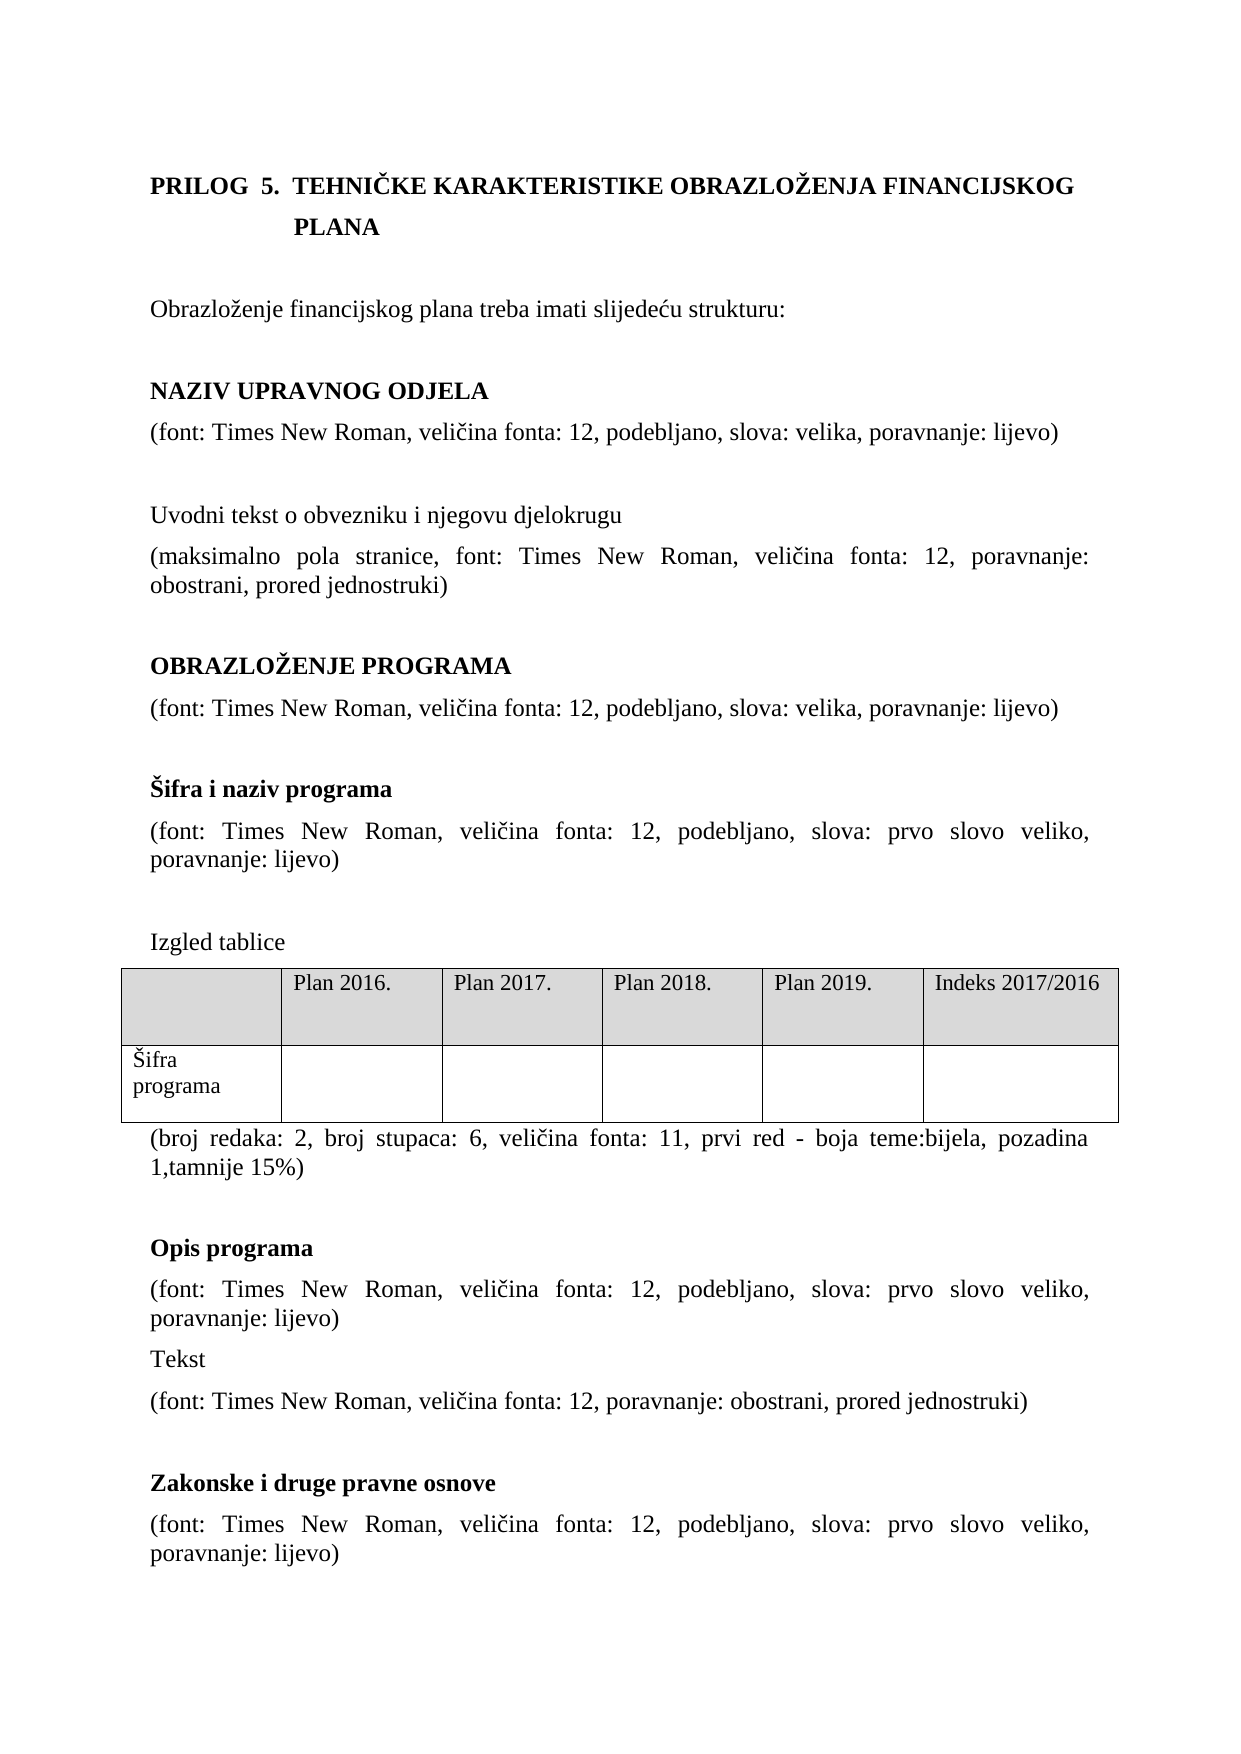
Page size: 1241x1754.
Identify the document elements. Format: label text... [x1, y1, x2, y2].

table_header Plan 2019. [763, 969, 923, 1045]
table_cell Šifra programa [122, 1046, 281, 1122]
text OBRAZLOŽENJE PROGRAMA [150, 651, 1090, 680]
text NAZIV UPRAVNOG ODJELA [150, 376, 1090, 405]
text (maksimalno pola stranice, font: Times New Roman, veličina fonta: 12, poravnanje: obostrani, prored jednostruki) [150, 541, 1090, 598]
text Tekst [150, 1344, 1090, 1373]
table_header [122, 969, 281, 1045]
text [150, 1386, 1090, 1414]
text (broj redaka: 2, broj stupaca: 6, veličina fonta: 11, prvi red - boja teme:bijela, pozadina 1,tamnije 15%) [150, 1123, 1090, 1180]
text Šifra i naziv programa [150, 774, 1090, 803]
text Zakonske i druge pravne osnove [150, 1468, 1090, 1497]
text Opis programa [150, 1233, 1090, 1262]
text (font: Times New Roman, veličina fonta: 12, podebljano, slova: prvo slovo veliko, poravnanje: lijevo) [150, 1509, 1090, 1567]
table_header Indeks 2017/2016 [924, 969, 1118, 1045]
text Uvodni tekst o obvezniku i njegovu djelokrugu [150, 500, 1090, 528]
text (font: Times New Roman, veličina fonta: 12, podebljano, slova: velika, poravnanje: lijevo) [150, 417, 1090, 446]
table_cell [763, 1046, 923, 1122]
table_cell [603, 1046, 762, 1122]
text Obrazloženje financijskog plana treba imati slijedeću strukturu: [150, 294, 1090, 323]
text (font: Times New Roman, veličina fonta: 12, podebljano, slova: prvo slovo veliko, poravnanje: lijevo) [150, 816, 1090, 873]
table_cell [924, 1046, 1118, 1122]
table_cell [282, 1046, 442, 1122]
text PRILOG 5. TEHNIČKE KARAKTERISTIKE OBRAZLOŽENJA FINANCIJSKOG [150, 171, 1090, 200]
text PLANA [150, 212, 1090, 241]
text (font: Times New Roman, veličina fonta: 12, podebljano, slova: prvo slovo veliko, poravnanje: lijevo) [150, 1274, 1090, 1332]
table_header Plan 2016. [282, 969, 442, 1045]
table_header Plan 2017. [443, 969, 602, 1045]
table_cell [443, 1046, 602, 1122]
text Izgled tablice [150, 927, 1090, 956]
text (font: Times New Roman, veličina fonta: 12, podebljano, slova: velika, poravnanje: lijevo) [150, 693, 1090, 721]
table_header Plan 2018. [603, 969, 762, 1045]
